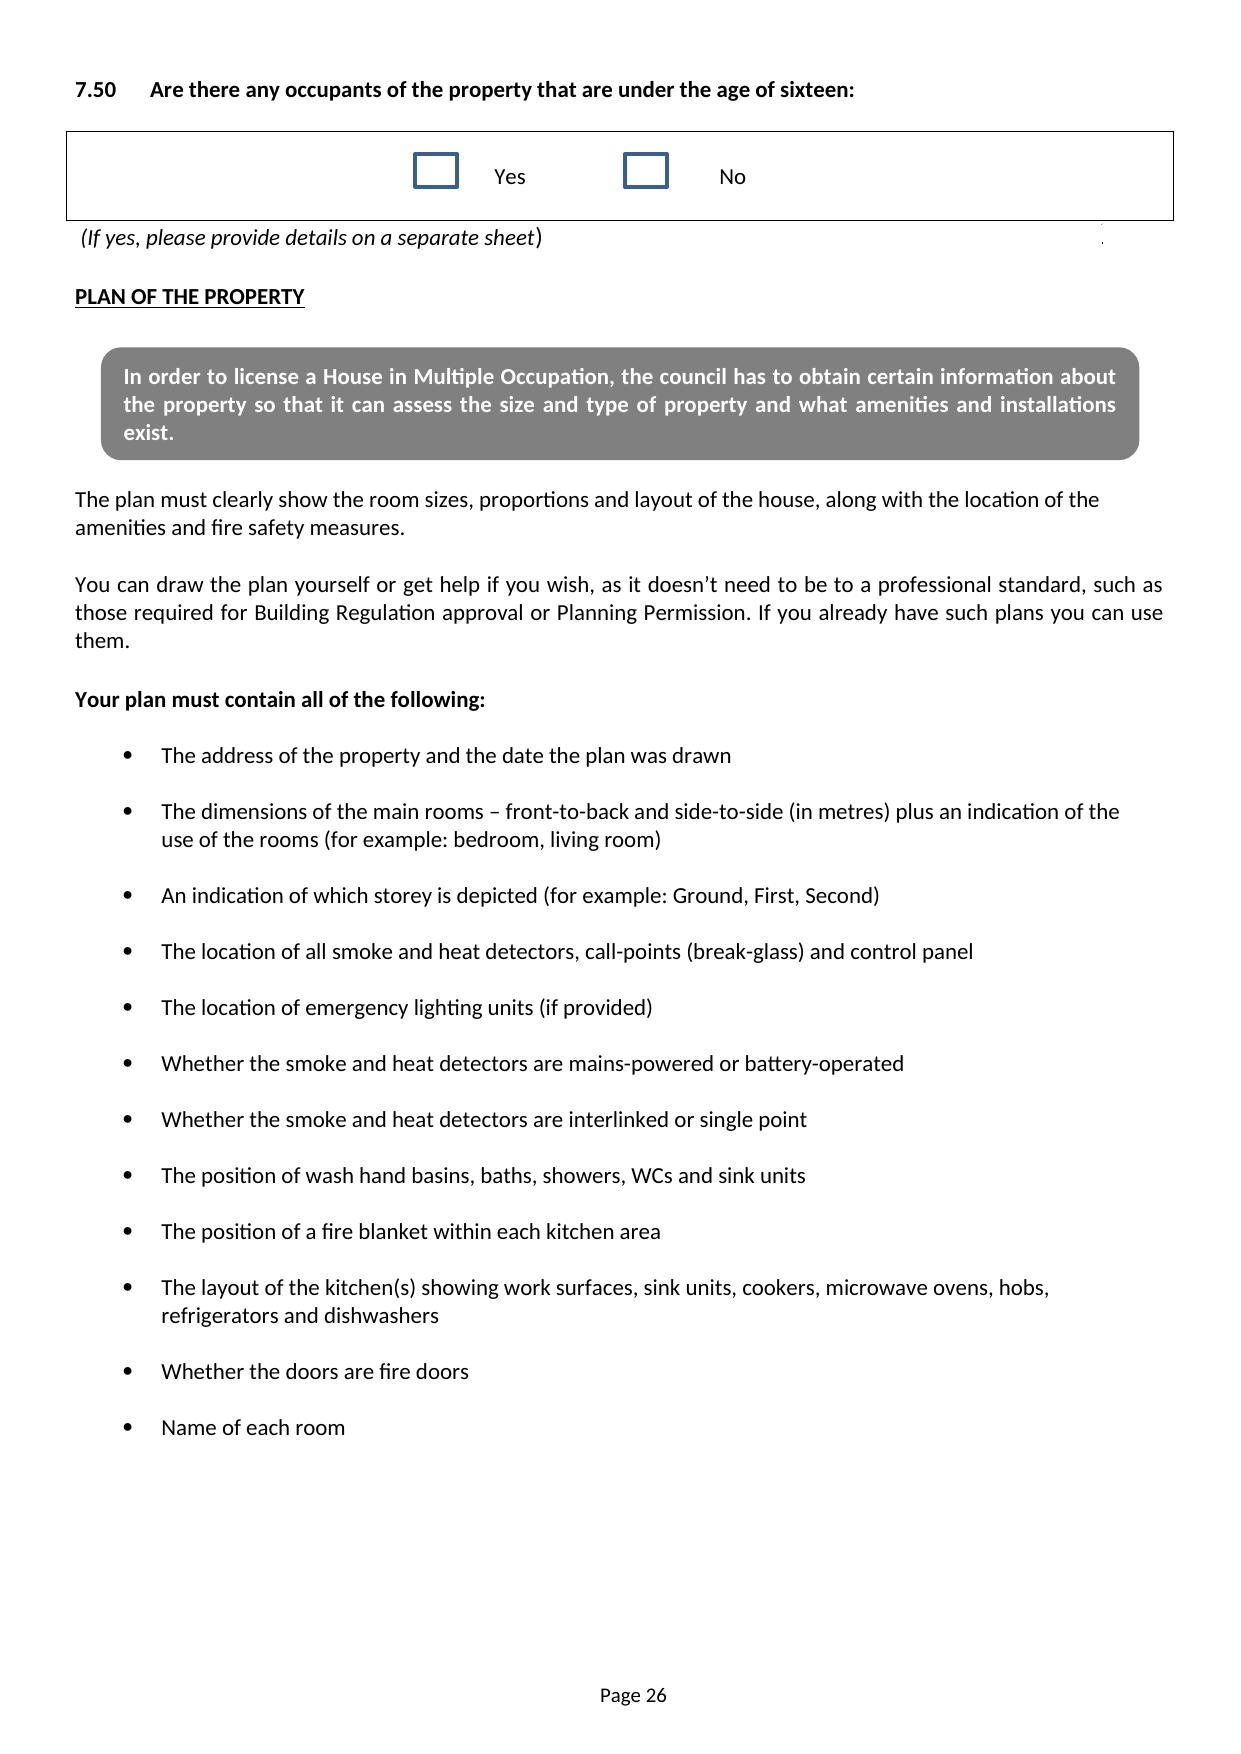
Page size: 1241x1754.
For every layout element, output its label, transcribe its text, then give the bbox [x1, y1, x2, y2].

table_cell The location of emergency lighting units (if provided) [75, 993, 1161, 1049]
text The plan must clearly show the room sizes, proportions and layout of the house, along with the location of the amenities and fire safety measures. [75, 486, 1165, 542]
table_cell An indication of which storey is depicted (for example: Ground, First, Second) [75, 881, 1161, 937]
table_cell Whether the smoke and heat detectors are interlinked or single point [75, 1105, 1161, 1161]
table_cell The position of a fire blanket within each kitchen area The layout of the kitchen(s) showing work surfaces, sink units, cookers, microwave ovens, hobs, refrigerators and dishwashers Whether the doors are fire doors Name of each room [75, 1217, 1161, 1441]
text Your plan must contain all of the following: [75, 685, 1165, 713]
table_cell The location of all smoke and heat detectors, call-points (break-glass) and control panel [75, 937, 1161, 993]
table_cell The dimensions of the main rooms – front-to-back and side-to-side (in metres) plus an indication of the use of the rooms (for example: bedroom, living room) [75, 797, 1161, 881]
table_cell Whether the smoke and heat detectors are mains-powered or battery-operated [75, 1049, 1161, 1105]
text 7.50 Are there any occupants of the property that are under the age of sixteen: [75, 75, 1165, 103]
text You can draw the plan yourself or get help if you wish, as it doesn’t need to be to a professional standard, such as those required for Building Regulation approval or Planning Permission. If you already have such plans you can use them. [75, 570, 1165, 654]
table_cell The position of wash hand basins, baths, showers, WCs and sink units [75, 1161, 1161, 1217]
text PLAN OF THE PROPERTY [75, 282, 1165, 310]
text (If yes, please provide details on a separate sheet) [75, 221, 1165, 252]
table_header The address of the property and the date the plan was drawn [75, 713, 1161, 797]
text Yes No [75, 162, 1165, 190]
